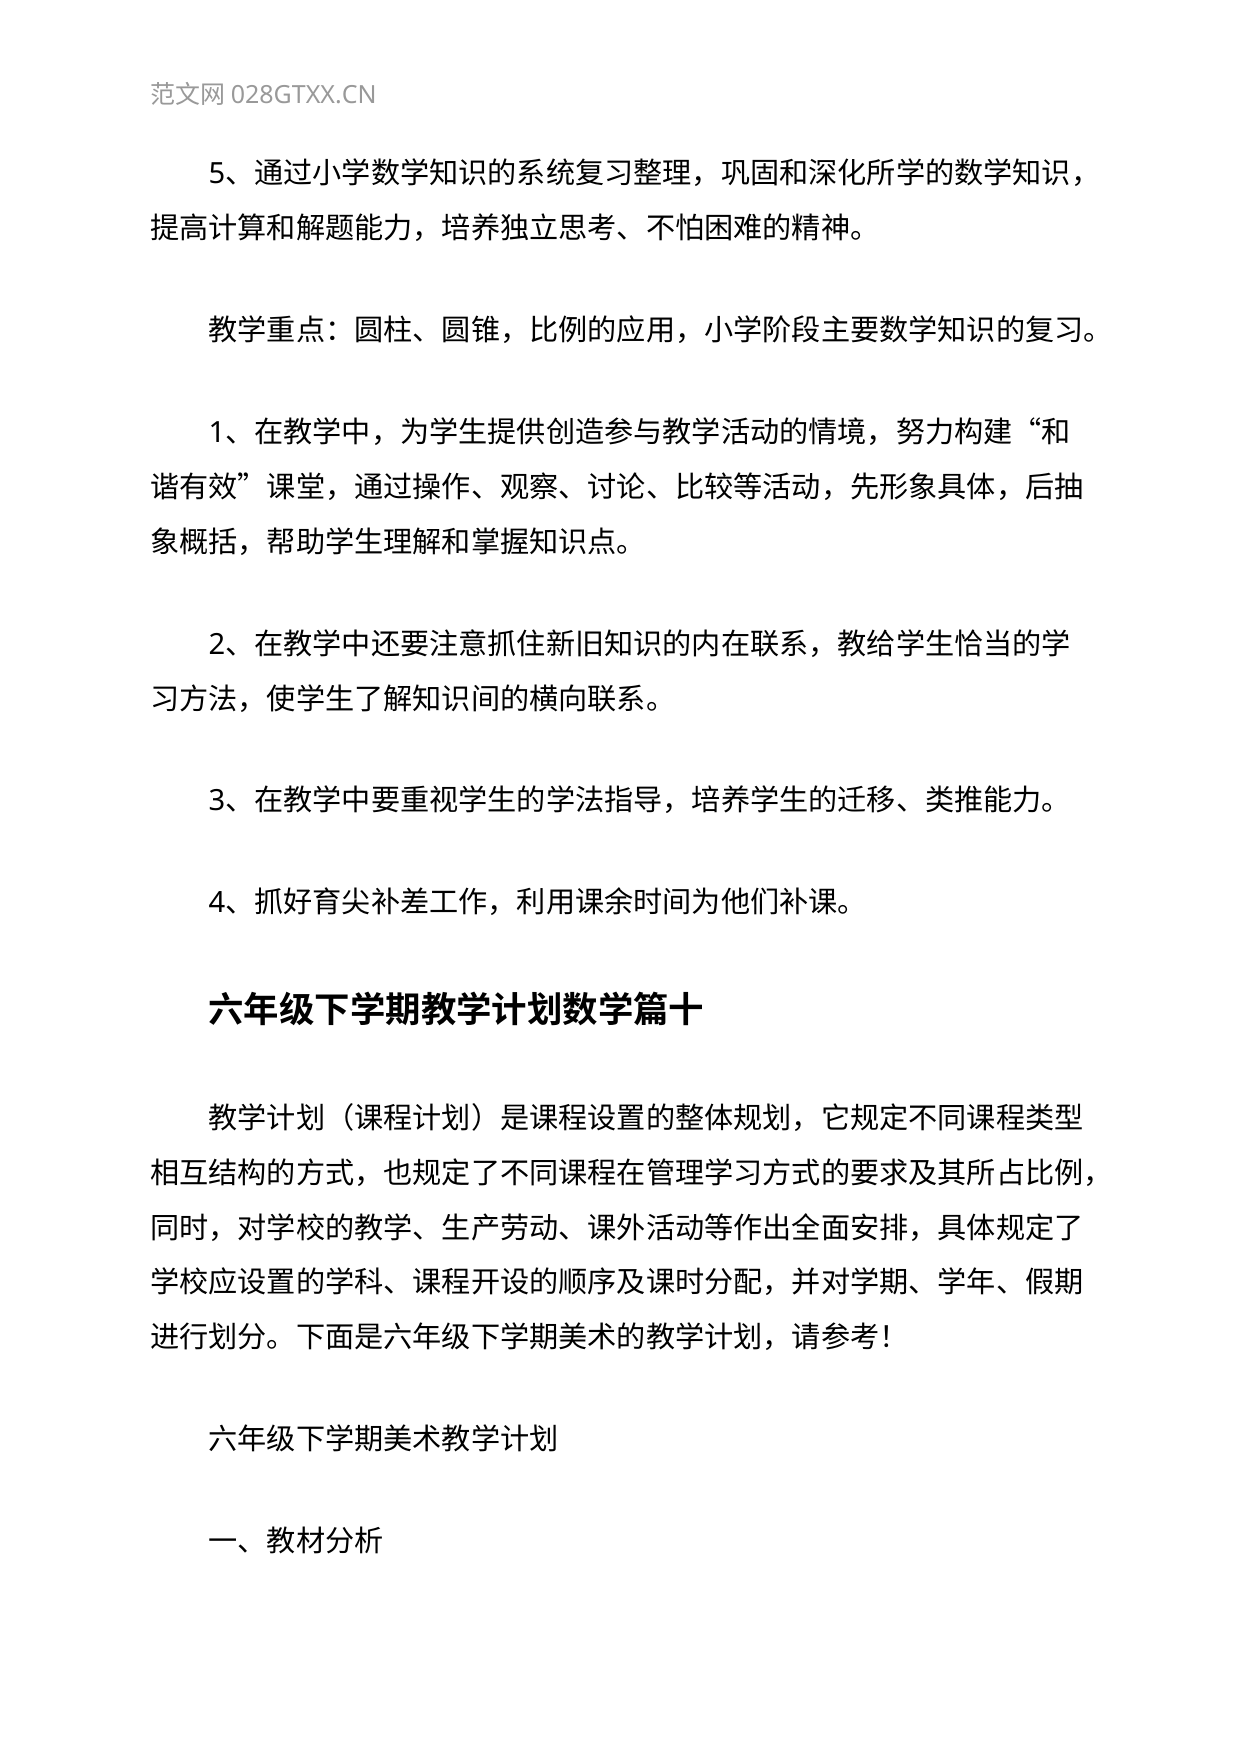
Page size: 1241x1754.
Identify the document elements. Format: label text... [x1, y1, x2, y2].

text 3、在教学中要重视学生的学法指导，培养学生的迁移、类推能力。 [150, 777, 1090, 819]
text 一、教材分析 [150, 1517, 1090, 1560]
text 2、在教学中还要注意抓住新旧知识的内在联系，教给学生恰当的学习方法，使学生了解知识间的横向联系。 [150, 620, 1090, 717]
text 六年级下学期教学计划数学篇十 [150, 981, 1090, 1032]
text 4、抓好育尖补差工作，利用课余时间为他们补课。 [150, 879, 1090, 921]
text 教学计划（课程计划）是课程设置的整体规划，它规定不同课程类型相互结构的方式，也规定了不同课程在管理学习方式的要求及其所占比例，同时，对学校的教学、生产劳动、课外活动等作出全面安排，具体规定了学校应设置的学科、课程开设的顺序及课时分配，并对学期、学年、假期进行划分。下面是六年级下学期美术的教学计划，请参考！ [150, 1094, 1090, 1356]
text 教学重点：圆柱、圆锥，比例的应用，小学阶段主要数学知识的复习。 [150, 307, 1090, 349]
text 1、在教学中，为学生提供创造参与教学活动的情境，努力构建“和谐有效”课堂，通过操作、观察、讨论、比较等活动，先形象具体，后抽象概括，帮助学生理解和掌握知识点。 [150, 408, 1090, 561]
text 5、通过小学数学知识的系统复习整理，巩固和深化所学的数学知识，提高计算和解题能力，培养独立思考、不怕困难的精神。 [150, 150, 1090, 247]
text 六年级下学期美术教学计划 [150, 1416, 1090, 1458]
